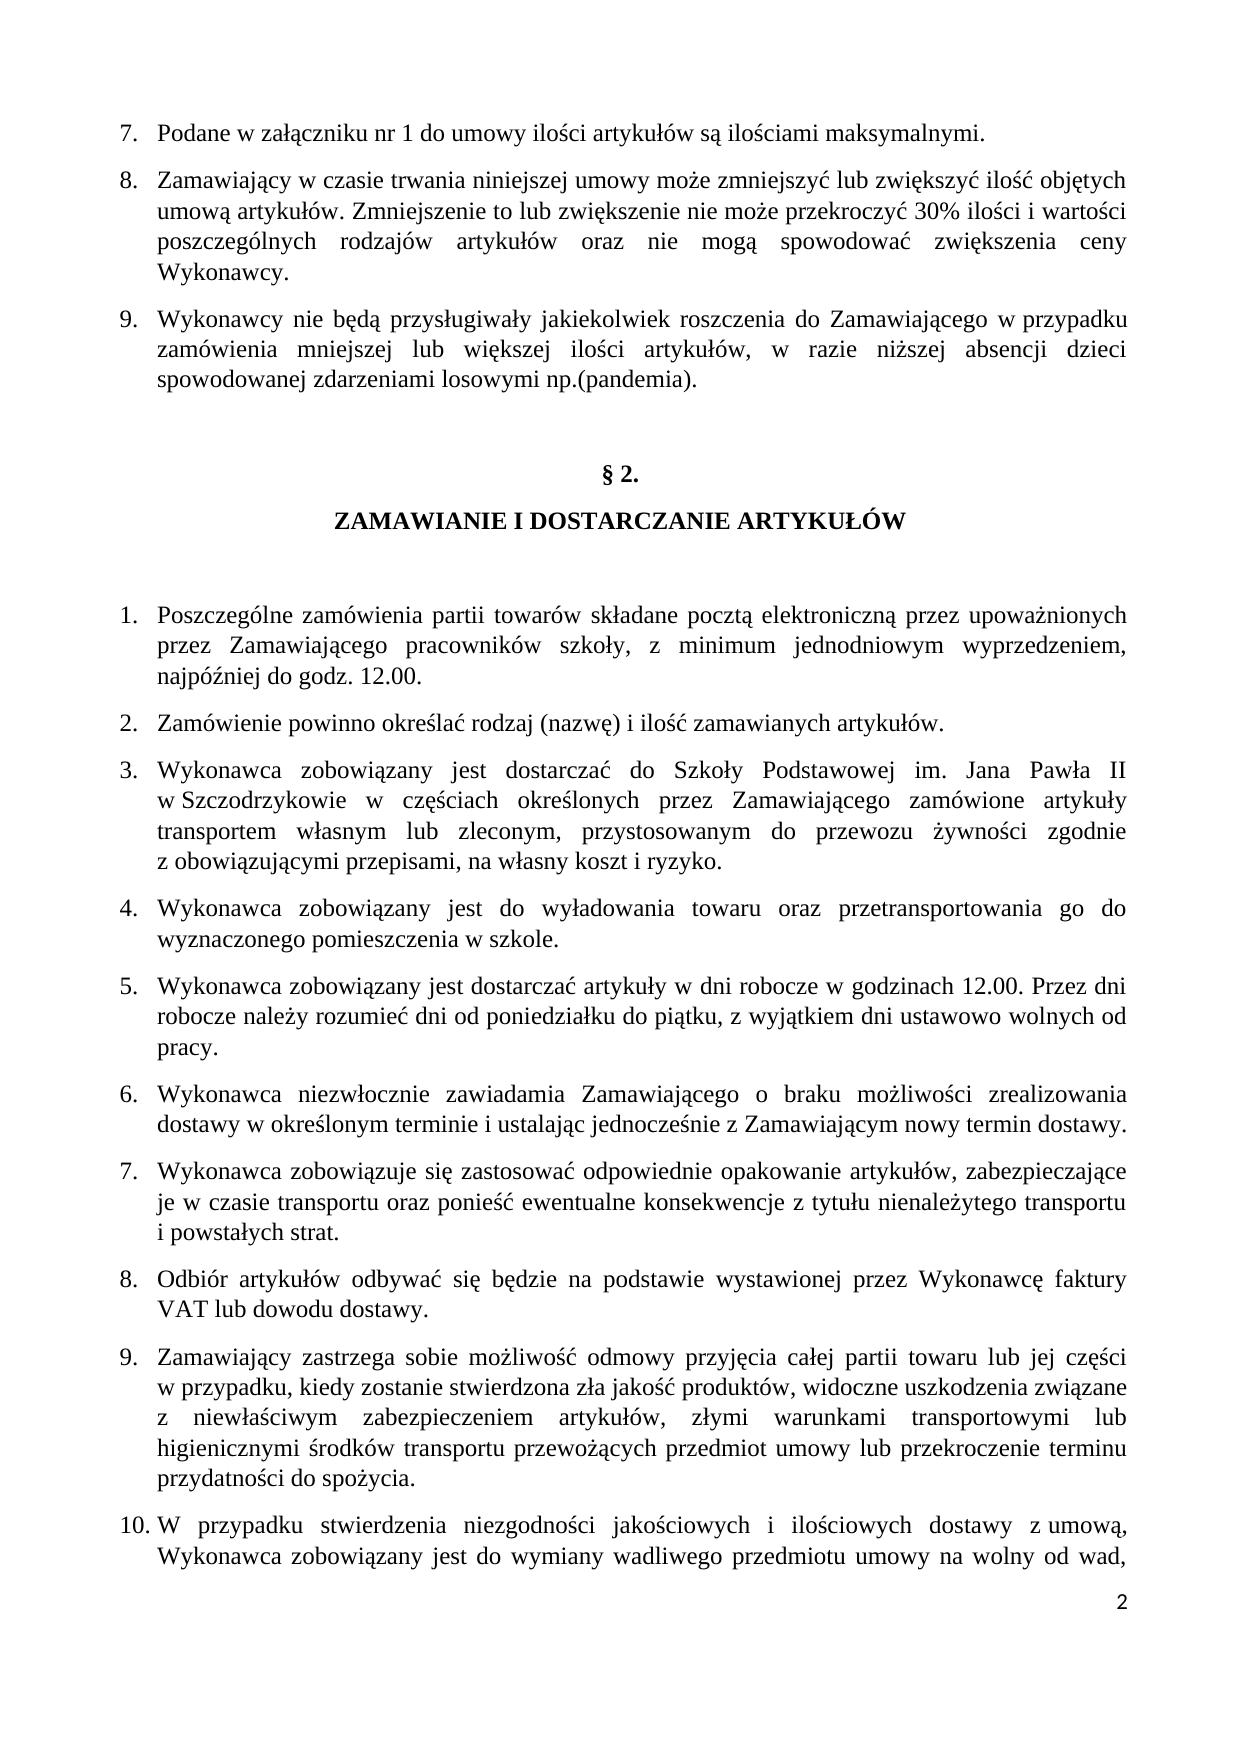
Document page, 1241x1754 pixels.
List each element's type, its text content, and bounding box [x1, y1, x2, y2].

list Zamawiający w czasie trwania niniejszej umowy może zmniejszyć lub zwiększyć ilość objętych umową artykułów. Zmniejszenie to lub zwiększenie nie może przekroczyć 30% ilości i wartości poszczególnych rodzajów artykułów oraz nie mogą spowodować zwiększenia ceny Wykonawcy. [119, 165, 1128, 285]
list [119, 1510, 1128, 1569]
list Wykonawcy nie będą przysługiwały jakiekolwiek roszczenia do Zamawiającego w przypadku zamówienia mniejszej lub większej ilości artykułów, w razie niższej absencji dzieci spowodowanej zdarzeniami losowymi np.(pandemia). [119, 304, 1128, 393]
list Wykonawca zobowiązany jest dostarczać artykuły w dni robocze w godzinach 12.00. Przez dni robocze należy rozumieć dni od poniedziałku do piątku, z wyjątkiem dni ustawowo wolnych od pracy. [119, 971, 1128, 1060]
list Wykonawca zobowiązuje się zastosować odpowiednie opakowanie artykułów, zabezpieczające je w czasie transportu oraz ponieść ewentualne konsekwencje z tytułu nienależytego transportu i powstałych strat. [119, 1156, 1128, 1246]
list Zamówienie powinno określać rodzaj (nazwę) i ilość zamawianych artykułów. [119, 708, 1128, 737]
list Wykonawca zobowiązany jest dostarczać do Szkoły Podstawowej im. Jana Pawła II w Szczodrzykowie w częściach określonych przez Zamawiającego zamówione artykuły transportem własnym lub zleconym, przystosowanym do przewozu żywności zgodnie z obowiązującymi przepisami, na własny koszt i ryzyko. [119, 755, 1128, 875]
list Podane w załączniku nr 1 do umowy ilości artykułów są ilościami maksymalnymi. [119, 118, 1128, 147]
list Odbiór artykułów odbywać się będzie na podstawie wystawionej przez Wykonawcę faktury VAT lub dowodu dostawy. [119, 1264, 1128, 1323]
list Poszczególne zamówienia partii towarów składane pocztą elektroniczną przez upoważnionych przez Zamawiającego pracowników szkoły, z minimum jednodniowym wyprzedzeniem, najpóźniej do godz. 12.00. [119, 600, 1128, 689]
list ZAMAWIANIE I DOSTARCZANIE ARTYKUŁÓW [112, 506, 1128, 534]
list Wykonawca zobowiązany jest do wyładowania towaru oraz przetransportowania go do wyznaczonego pomieszczenia w szkole. [119, 893, 1128, 952]
list § 2. [112, 459, 1128, 487]
list Wykonawca niezwłocznie zawiadamia Zamawiającego o braku możliwości zrealizowania dostawy w określonym terminie i ustalając jednocześnie z Zamawiającym nowy termin dostawy. [119, 1079, 1128, 1138]
list Zamawiający zastrzega sobie możliwość odmowy przyjęcia całej partii towaru lub jej części w przypadku, kiedy zostanie stwierdzona zła jakość produktów, widoczne uszkodzenia związane z niewłaściwym zabezpieczeniem artykułów, złymi warunkami transportowymi lub higienicznymi środków transportu przewożących przedmiot umowy lub przekroczenie terminu przydatności do spożycia. [119, 1342, 1128, 1492]
